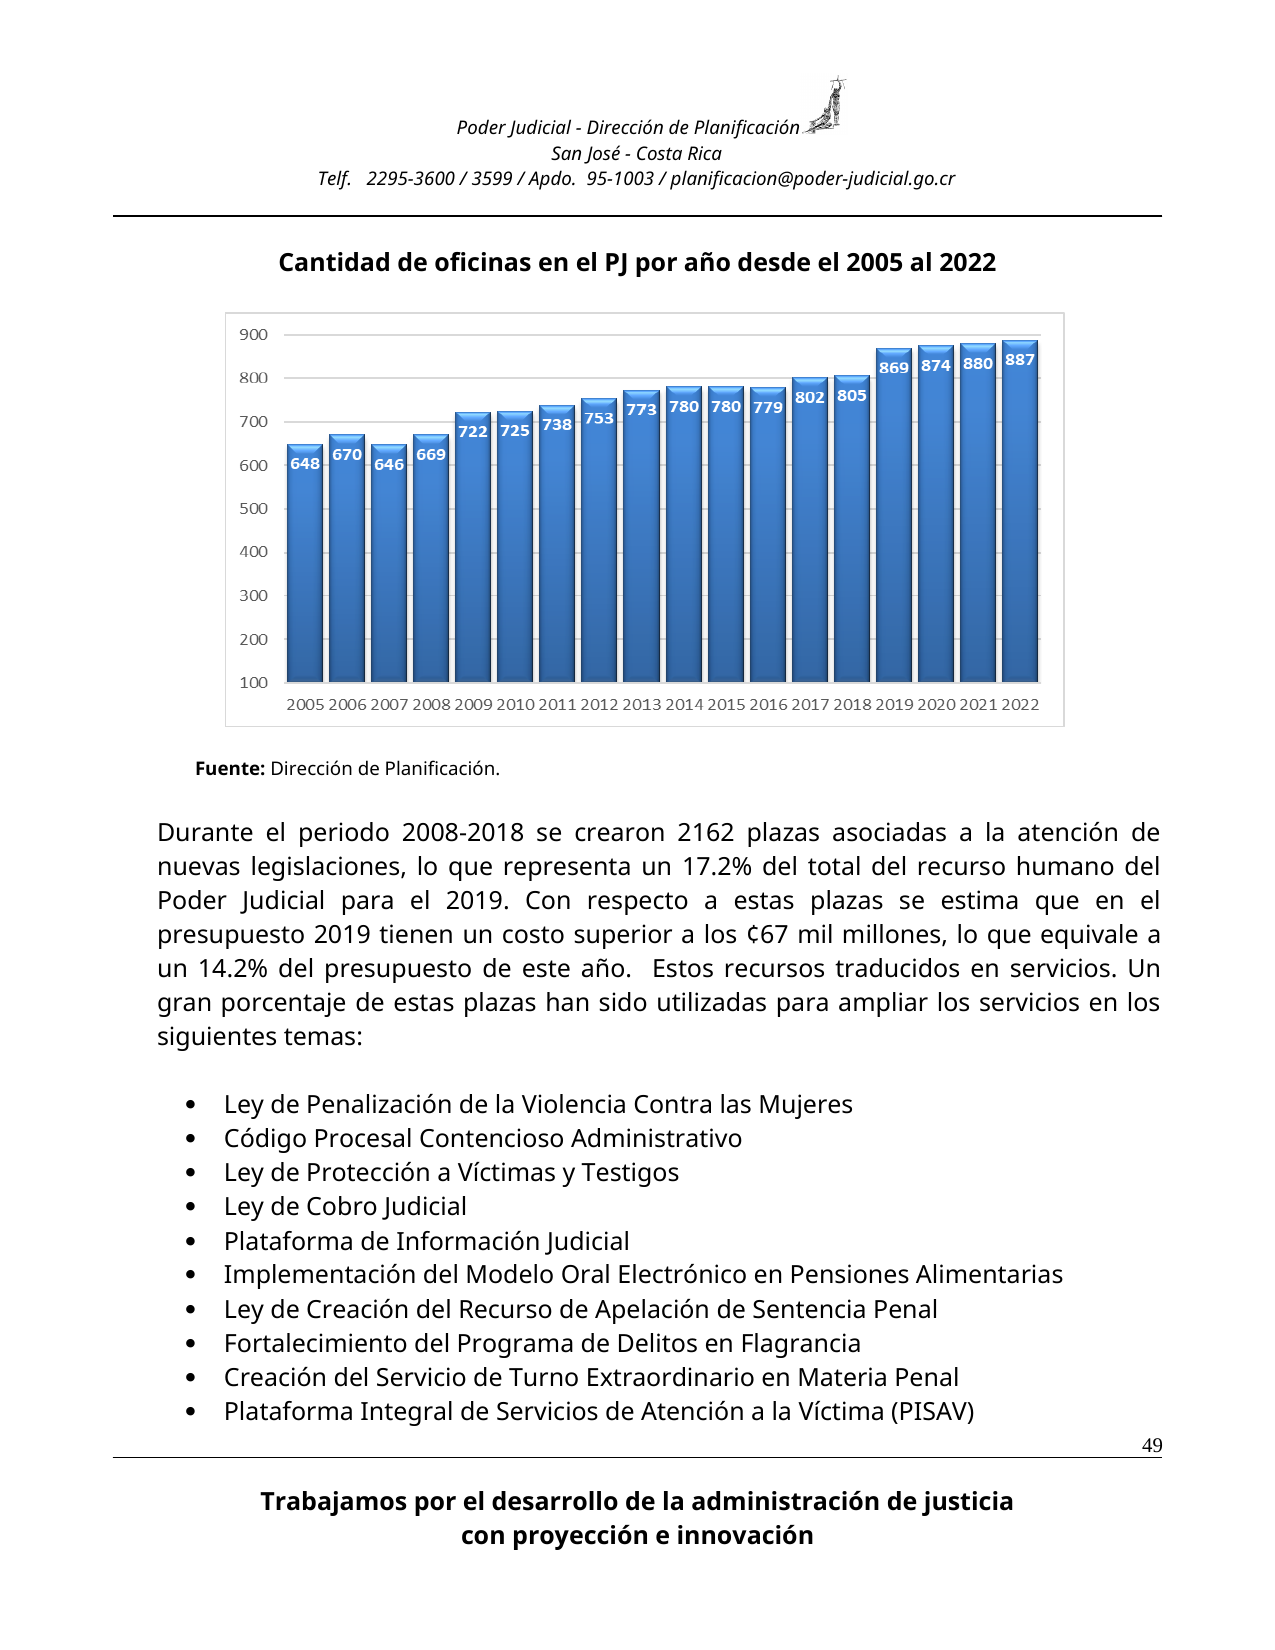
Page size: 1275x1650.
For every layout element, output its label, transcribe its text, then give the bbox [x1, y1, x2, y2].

text Durante el periodo 2008-2018 se crearon 2162 plazas asociadas a la atención de nuevas legislaciones, lo que representa un 17.2% del total del recurso humano del Poder Judicial para el 2019. Con respecto a estas plazas se estima que en el presupuesto 2019 tienen un costo superior a los ¢67 mil millones, lo que equivale a un 14.2% del presupuesto de este año. Estos recursos traducidos en servicios. Un gran porcentaje de estas plazas han sido utilizadas para ampliar los servicios en los siguientes temas: [157, 814, 1162, 1053]
text Fuente: Dirección de Planificación. [157, 755, 1162, 780]
list Creación del Servicio de Turno Extraordinario en Materia Penal [186, 1359, 1162, 1393]
picture [800, 73, 848, 135]
list Ley de Penalización de la Violencia Contra las Mujeres [186, 1087, 1162, 1121]
list Ley de Protección a Víctimas y Testigos [186, 1155, 1162, 1189]
picture [225, 312, 1065, 727]
list Ley de Creación del Recurso de Apelación de Sentencia Penal [186, 1291, 1162, 1325]
text Cantidad de oficinas en el PJ por año desde el 2005 al 2022 [112, 244, 1162, 278]
list Código Procesal Contencioso Administrativo [186, 1121, 1162, 1155]
list Plataforma Integral de Servicios de Atención a la Víctima (PISAV) [186, 1393, 1162, 1427]
list Implementación del Modelo Oral Electrónico en Pensiones Alimentarias [186, 1257, 1162, 1291]
list Plataforma de Información Judicial [186, 1223, 1162, 1257]
list Ley de Cobro Judicial [186, 1189, 1162, 1223]
list Fortalecimiento del Programa de Delitos en Flagrancia [186, 1325, 1162, 1359]
